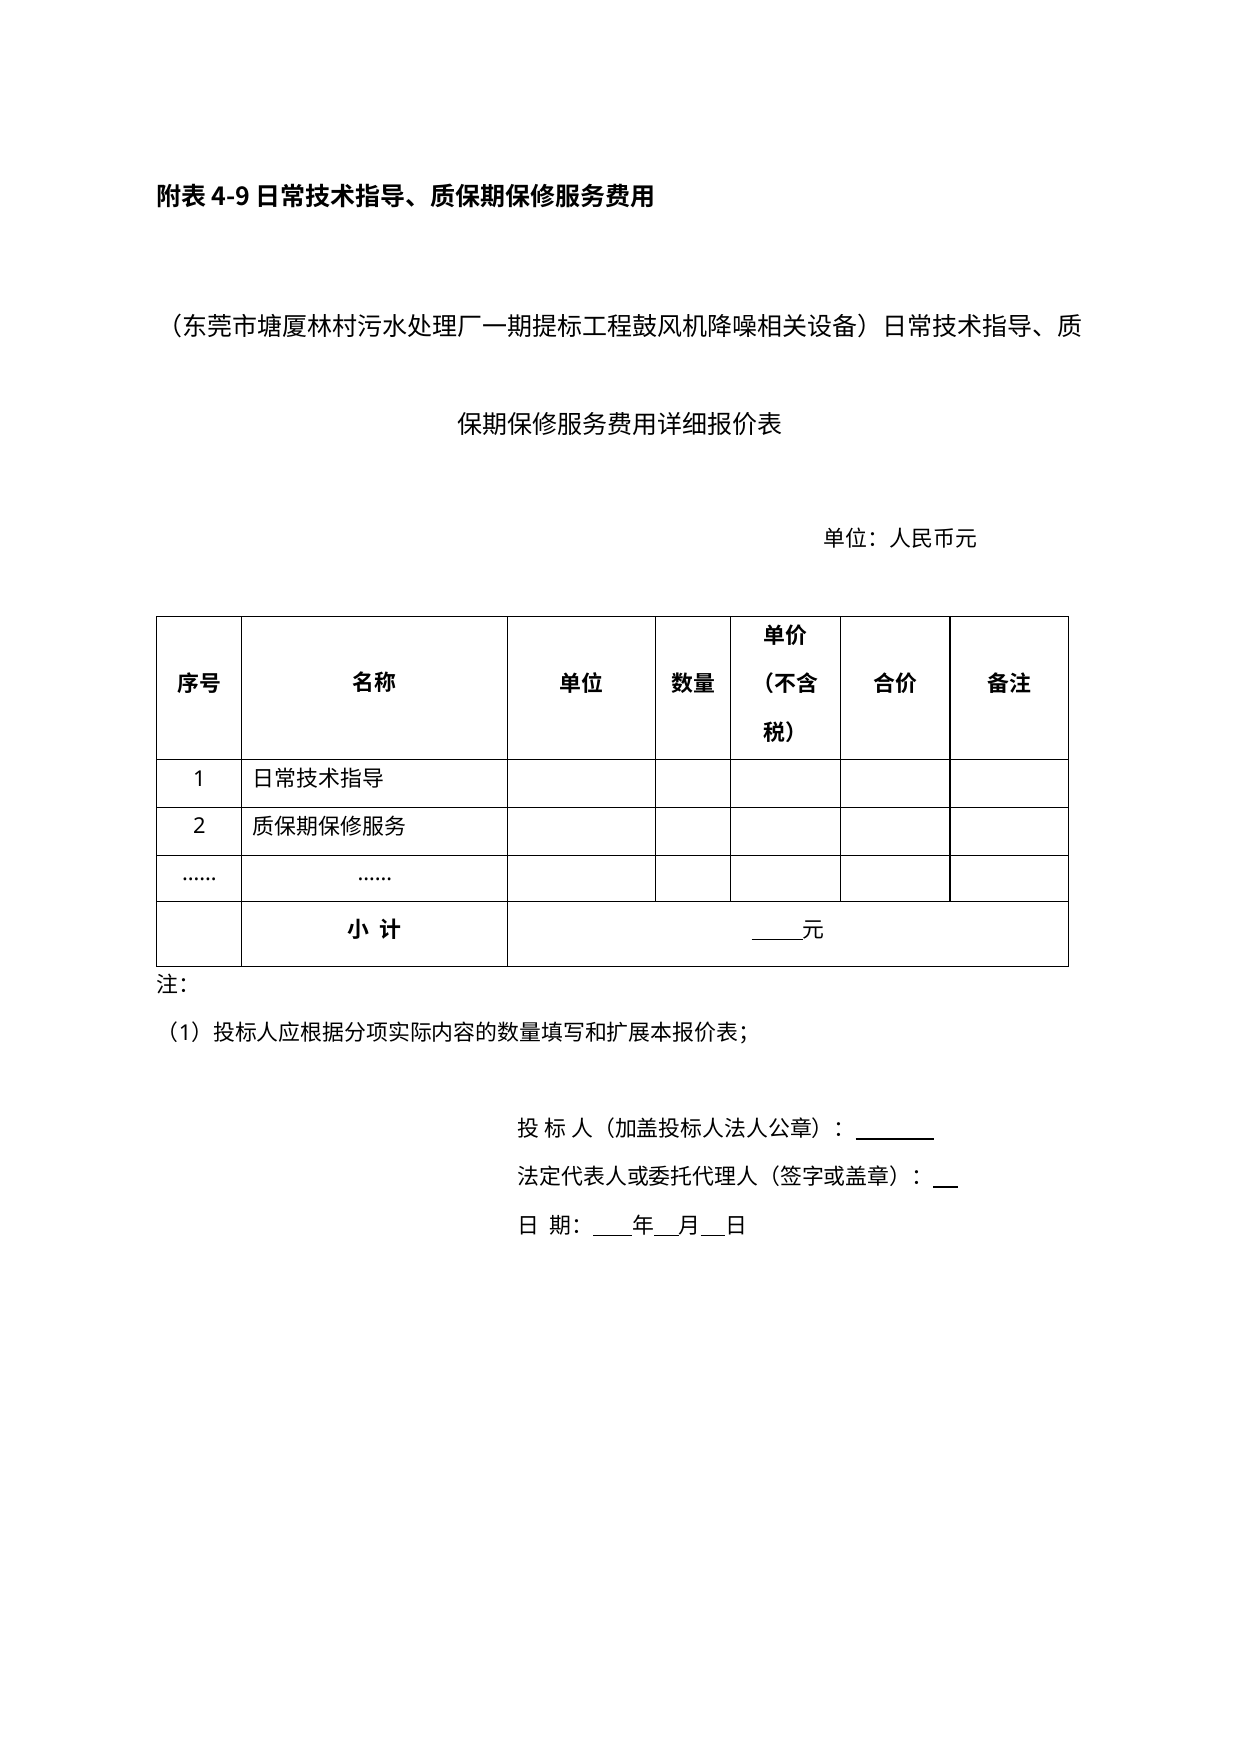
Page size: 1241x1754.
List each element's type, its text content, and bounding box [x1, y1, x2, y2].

text 附表4-9日常技术指导、质保期保修服务费用 [157, 162, 1084, 227]
table_cell [731, 808, 840, 855]
table_cell [508, 808, 655, 855]
table_cell [841, 808, 949, 855]
text 投 标 人（加盖投标人法人公章）： [157, 1111, 1084, 1143]
table_cell [656, 856, 730, 901]
table_cell [841, 856, 949, 901]
table_cell 元 [508, 902, 1068, 966]
table_header 合价 [841, 617, 949, 759]
text 法定代表人或委托代理人（签字或盖章）： [157, 1159, 1084, 1191]
table_cell [157, 902, 241, 966]
table_cell [731, 760, 840, 807]
text 日 期： 年 月 日 [157, 1207, 1084, 1240]
table_cell [656, 760, 730, 807]
table_cell [508, 856, 655, 901]
table_cell [841, 760, 949, 807]
text （1）投标人应根据分项实际内容的数量填写和扩展本报价表； [157, 1015, 1084, 1047]
table_header 单价 （不含税） [731, 617, 840, 759]
table_cell [951, 808, 1068, 855]
text （东莞市塘厦林村污水处理厂一期提标工程鼓风机降噪相关设备）日常技术指导、质保期保修服务费用详细报价表 [157, 292, 1084, 455]
table_cell 日常技术指导 [242, 760, 507, 807]
table_cell [508, 760, 655, 807]
table_header 名称 [242, 617, 507, 759]
table_header 序号 [157, 617, 241, 759]
table_cell …… [157, 856, 241, 901]
text 注： [157, 967, 1084, 999]
table_cell 1 [157, 760, 241, 807]
table_cell 小 计 [242, 902, 507, 966]
text 单位：人民币元 [157, 521, 1084, 553]
table_cell …… [242, 856, 507, 901]
table_cell 2 [157, 808, 241, 855]
table_header 备注 [951, 617, 1068, 759]
table_cell [656, 808, 730, 855]
table_cell [951, 760, 1068, 807]
table_cell [731, 856, 840, 901]
table_header 单位 [508, 617, 655, 759]
table_header 数量 [656, 617, 730, 759]
table_cell 质保期保修服务 [242, 808, 507, 855]
table_cell [951, 856, 1068, 901]
